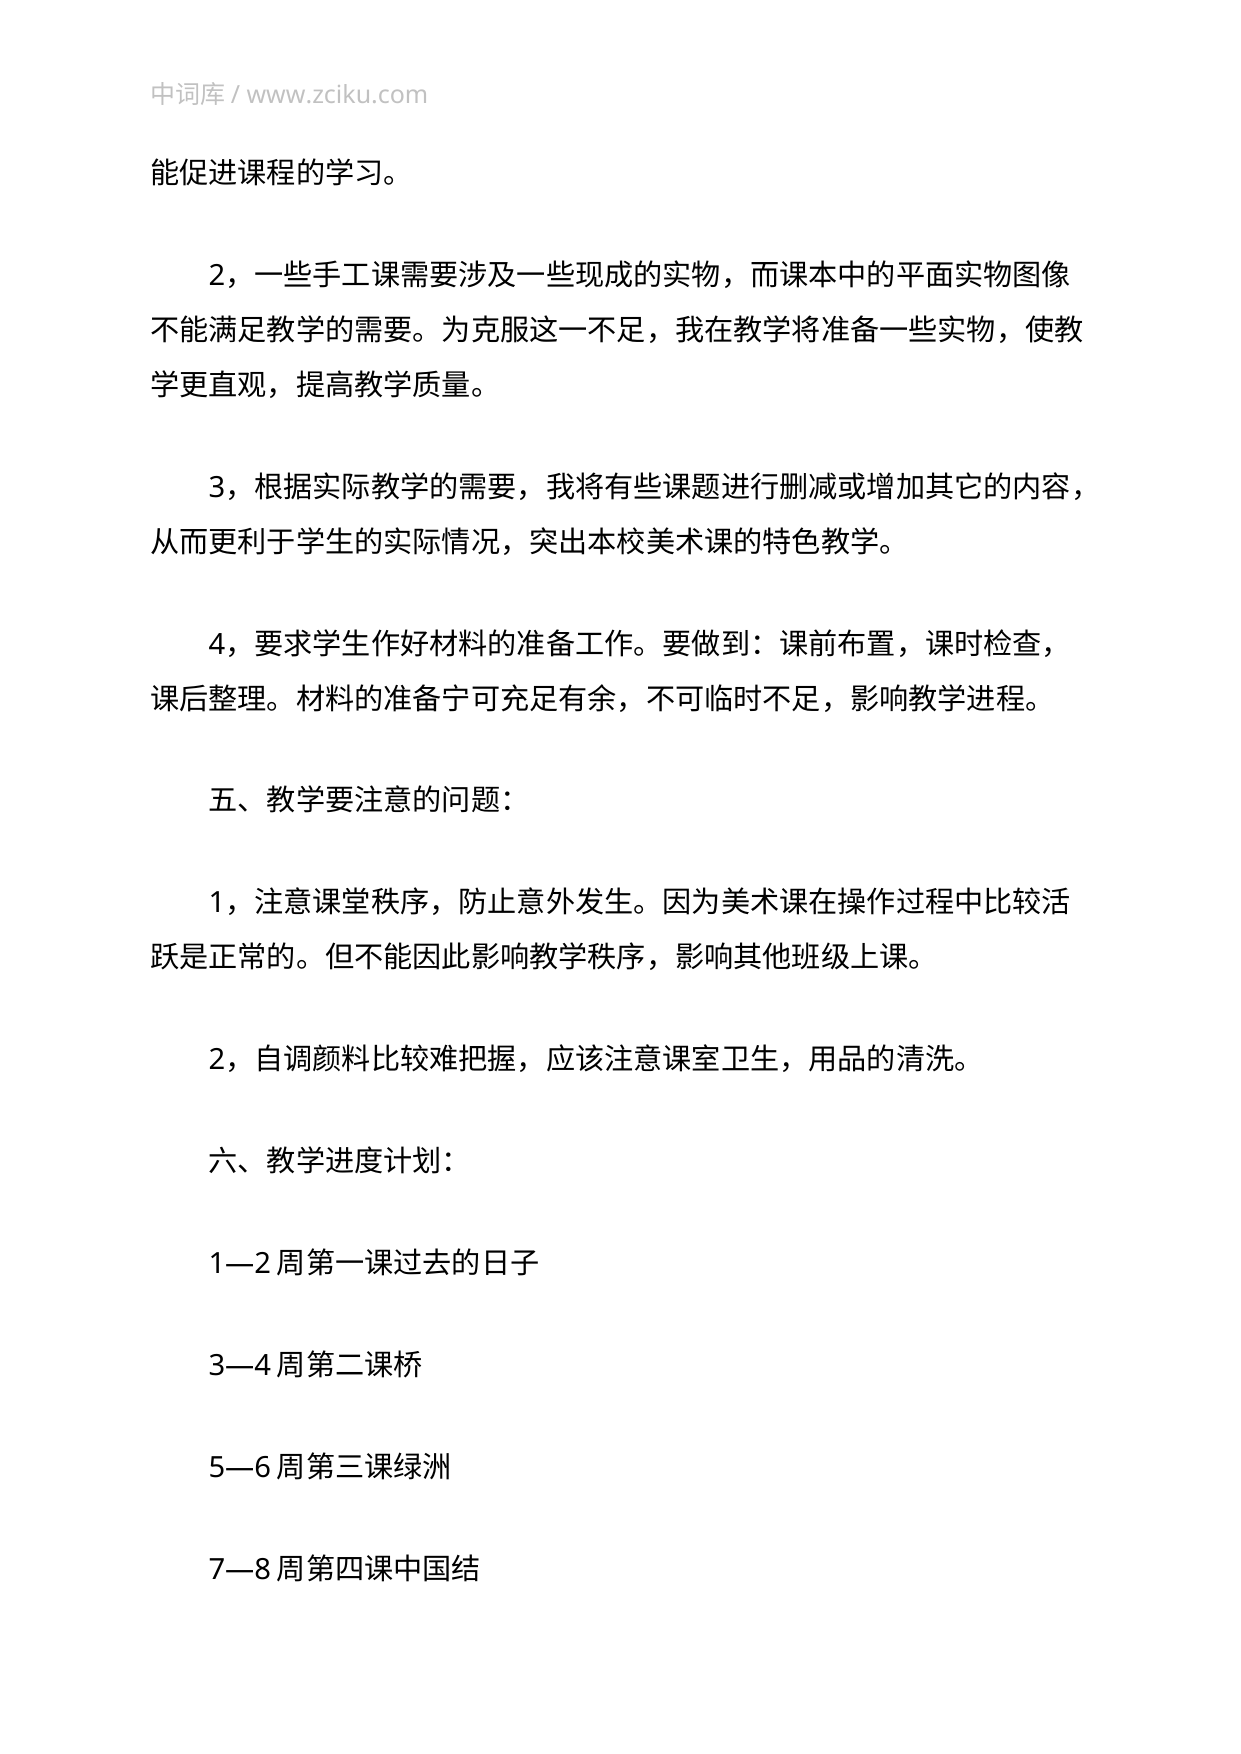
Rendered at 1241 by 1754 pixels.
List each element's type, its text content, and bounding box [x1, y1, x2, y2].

text 五、教学要注意的问题： [150, 777, 1090, 819]
text 六、教学进度计划： [150, 1137, 1090, 1180]
text 3—4周第二课桥 [150, 1341, 1090, 1384]
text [150, 150, 1090, 192]
text 2，自调颜料比较难把握，应该注意课室卫生，用品的清洗。 [150, 1036, 1090, 1078]
text 5—6周第三课绿洲 [150, 1443, 1090, 1486]
text 7—8周第四课中国结 [150, 1545, 1090, 1588]
text 4，要求学生作好材料的准备工作。要做到：课前布置，课时检查，课后整理。材料的准备宁可充足有余，不可临时不足，影响教学进程。 [150, 620, 1090, 717]
text 2，一些手工课需要涉及一些现成的实物，而课本中的平面实物图像不能满足教学的需要。为克服这一不足，我在教学将准备一些实物，使教学更直观，提高教学质量。 [150, 252, 1090, 404]
text 1，注意课堂秩序，防止意外发生。因为美术课在操作过程中比较活跃是正常的。但不能因此影响教学秩序，影响其他班级上课。 [150, 879, 1090, 976]
text 1—2周第一课过去的日子 [150, 1239, 1090, 1282]
text 3，根据实际教学的需要，我将有些课题进行删减或增加其它的内容，从而更利于学生的实际情况，突出本校美术课的特色教学。 [150, 463, 1090, 561]
